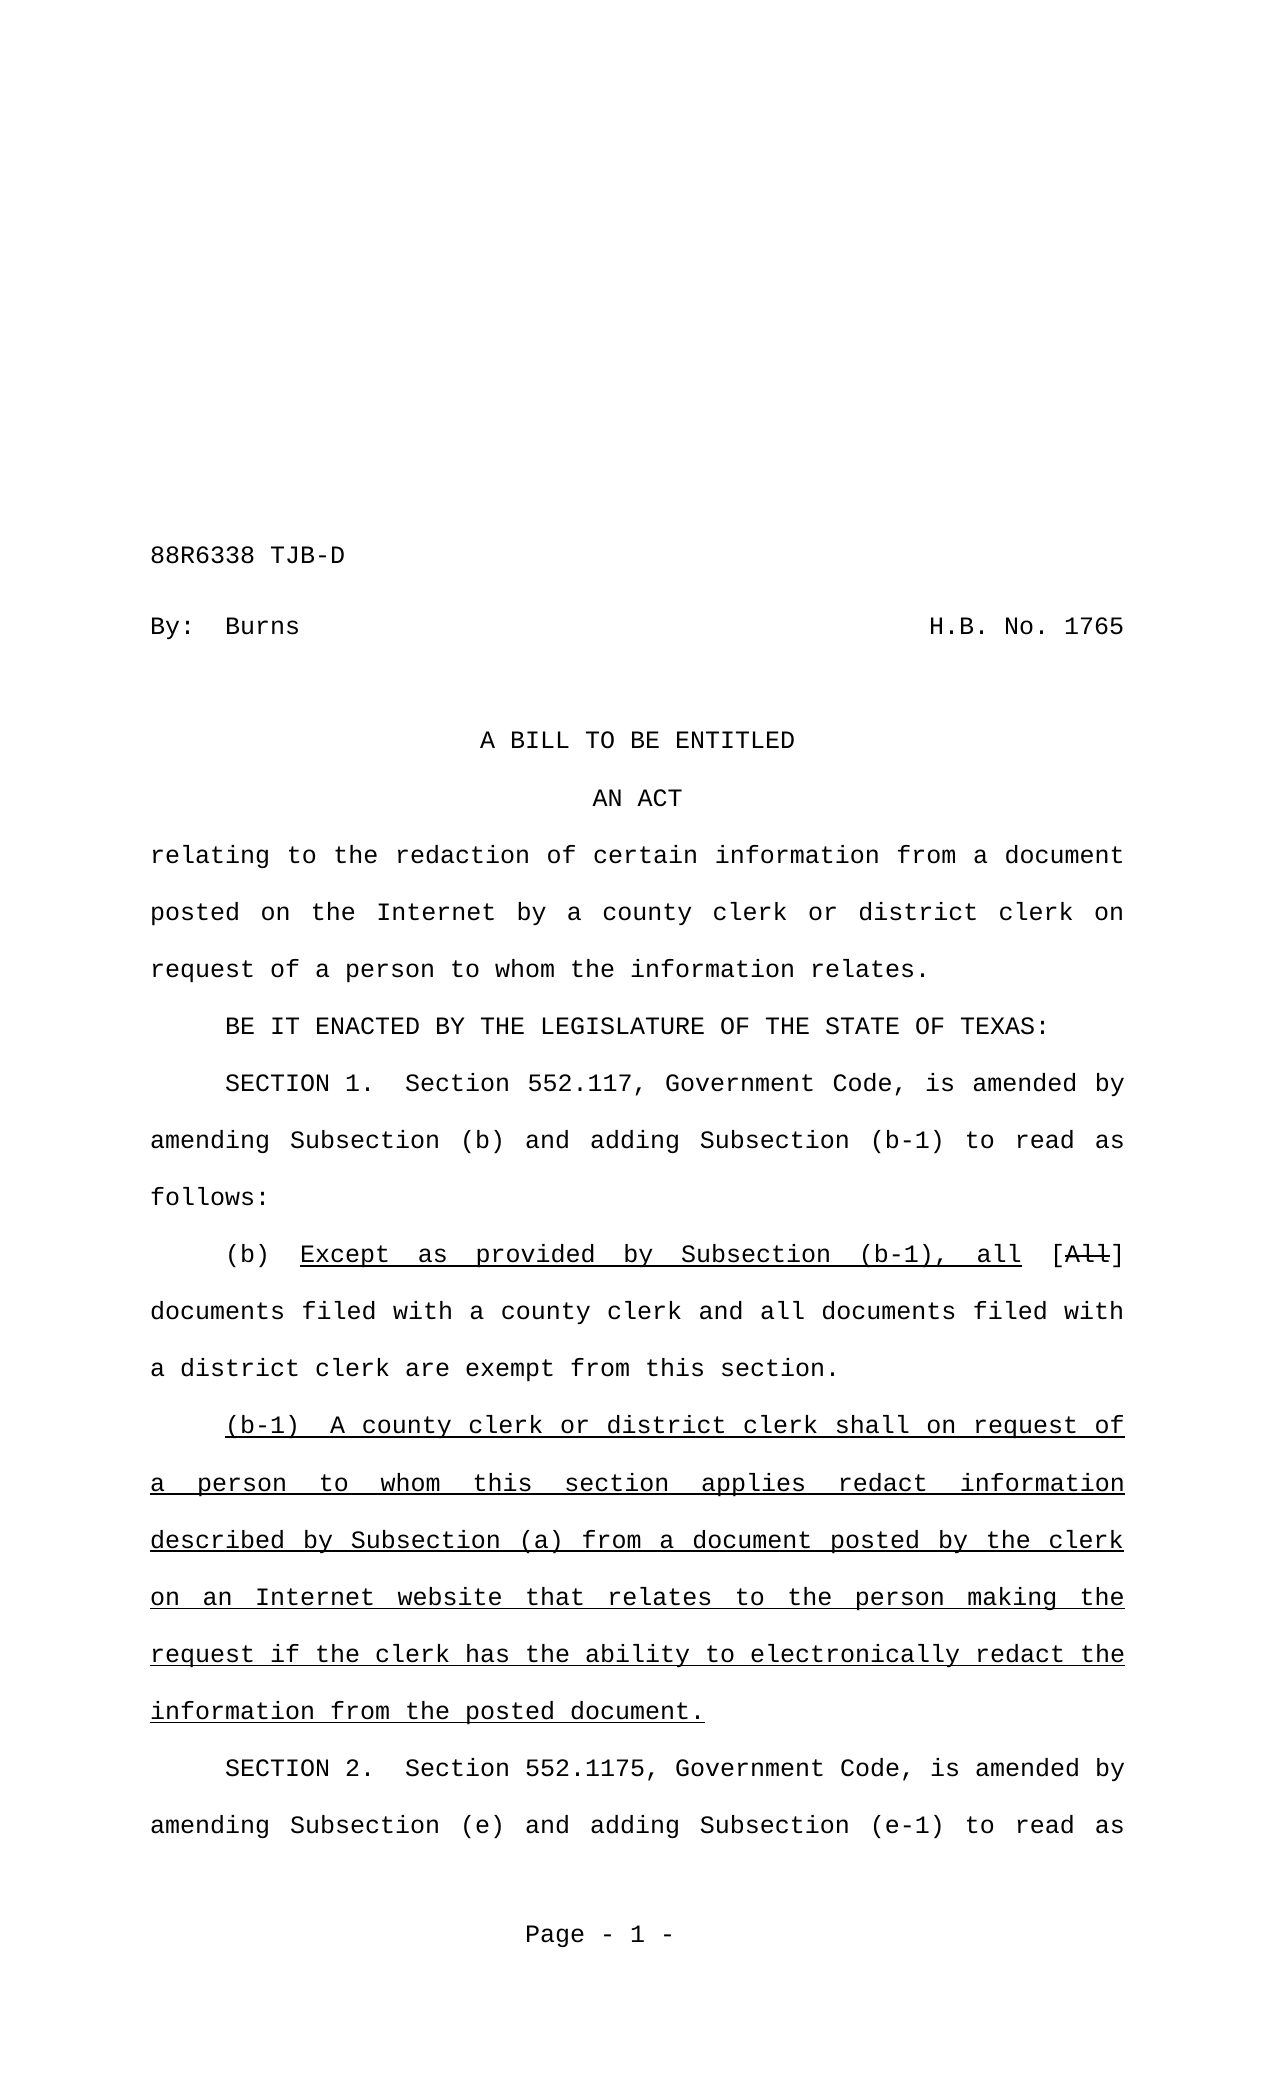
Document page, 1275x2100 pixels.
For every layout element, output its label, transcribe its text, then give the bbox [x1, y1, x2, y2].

text (b-1) A county clerk or district clerk shall on request of a person to whom this section applies redact information described by Subsection (a) from a document posted by the clerk on an Internet website that relates to the person making the request if the clerk has the ability to electronically redact the information from the posted document. [150, 1495, 1125, 1608]
text (b) Except as provided by Subsection (b-1), all [All] documents filed with a county clerk and all documents filed with a district clerk are exempt from this section. [150, 1242, 1125, 1384]
text (b-1) A county clerk or district clerk shall on request of a person to whom this section applies redact information described by Subsection (a) from a document posted by the clerk on an Internet website that relates to the person making the request if the clerk has the ability to electronically redact the information from the posted document. [150, 1413, 1125, 1493]
text A BILL TO BE ENTITLED [150, 728, 1125, 756]
text SECTION 1. Section 552.117, Government Code, is amended by amending Subsection (b) and adding Subsection (b-1) to read as follows: [150, 1070, 1125, 1213]
text BE IT ENACTED BY THE LEGISLATURE OF THE STATE OF TEXAS: [150, 1013, 1125, 1042]
text By: Burns H.B. No. 1765 [150, 614, 1125, 642]
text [150, 1755, 1125, 1841]
text (b-1) A county clerk or district clerk shall on request of a person to whom this section applies redact information described by Subsection (a) from a document posted by the clerk on an Internet website that relates to the person making the request if the clerk has the ability to electronically redact the information from the posted document. [150, 1666, 1125, 1727]
text relating to the redaction of certain information from a document posted on the Internet by a county clerk or district clerk on request of a person to whom the information relates. [150, 842, 1125, 985]
text 88R6338 TJB-D [150, 542, 1125, 571]
text AN ACT [150, 785, 1125, 813]
text (b-1) A county clerk or district clerk shall on request of a person to whom this section applies redact information described by Subsection (a) from a document posted by the clerk on an Internet website that relates to the person making the request if the clerk has the ability to electronically redact the information from the posted document. [150, 1609, 1125, 1665]
